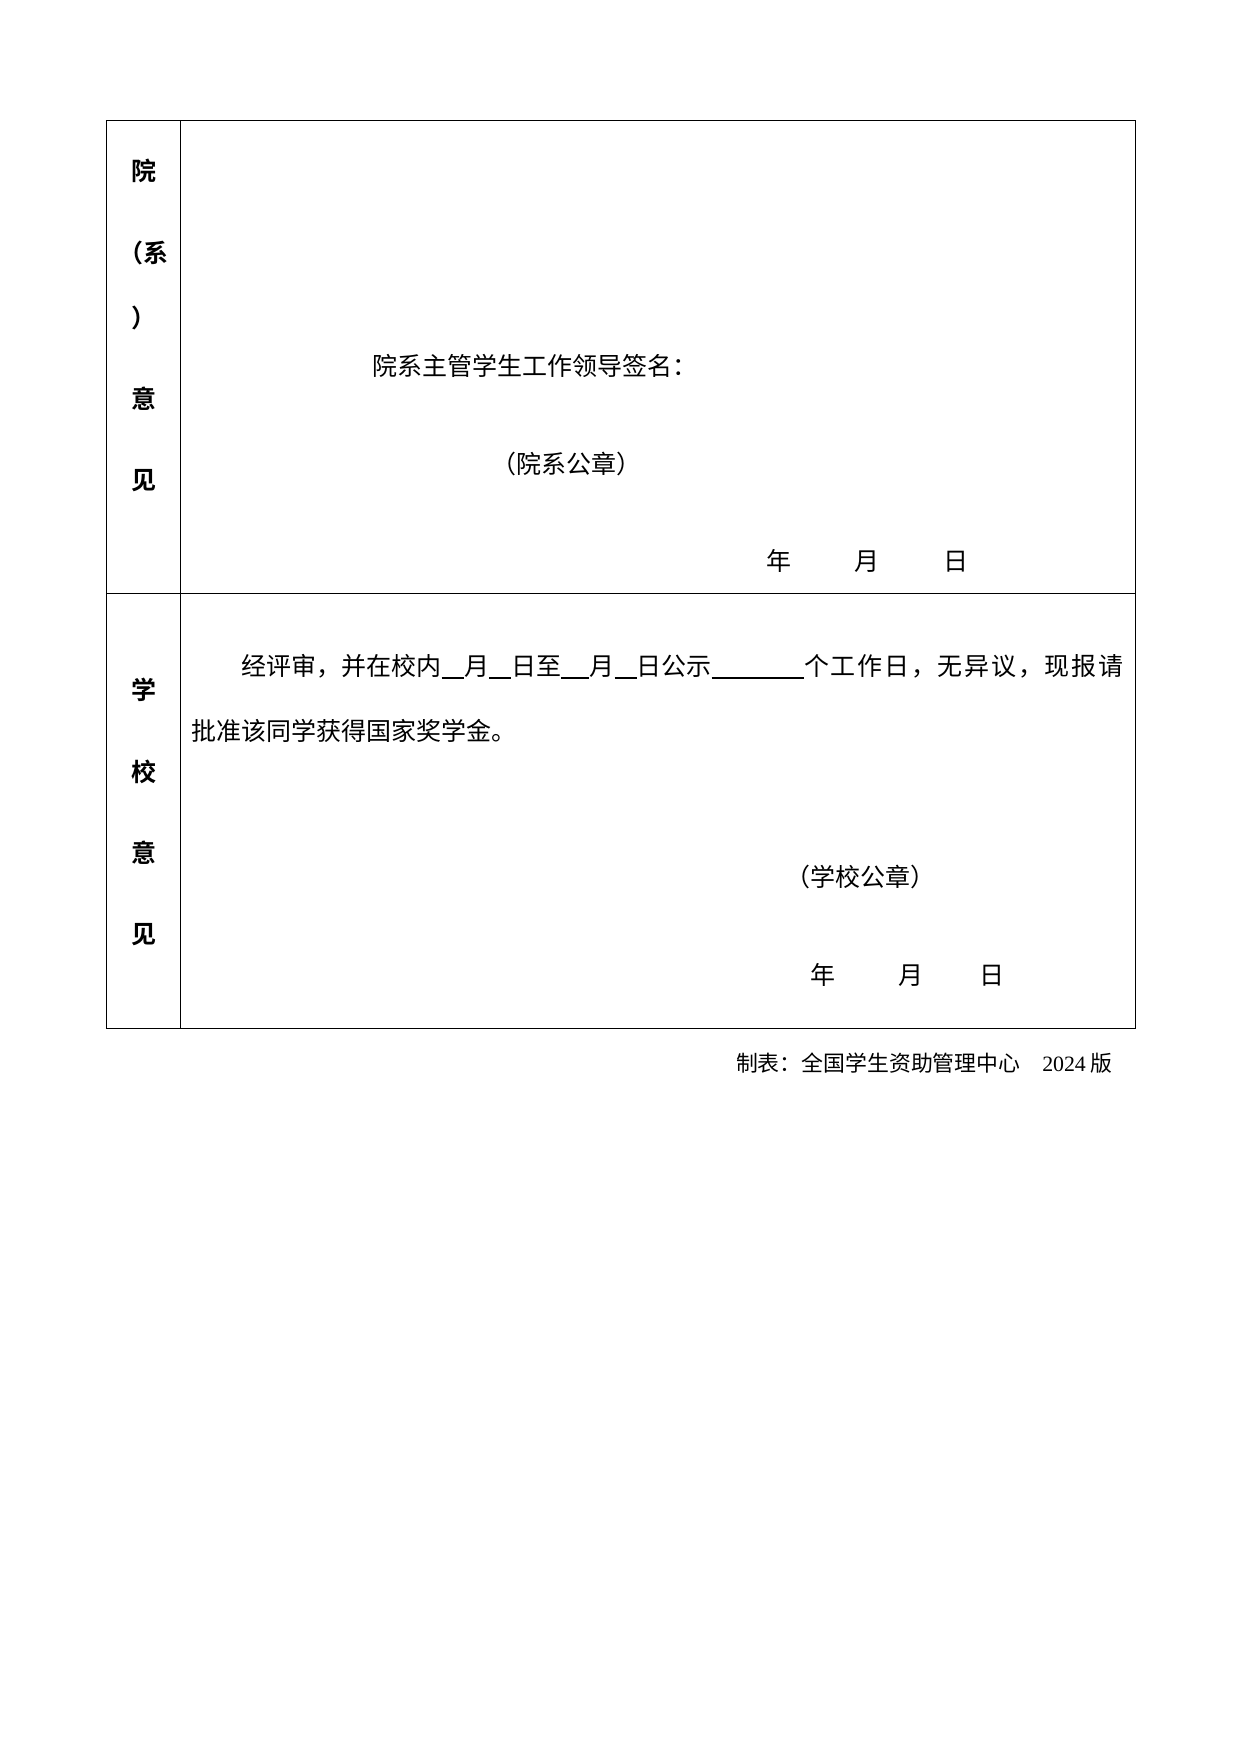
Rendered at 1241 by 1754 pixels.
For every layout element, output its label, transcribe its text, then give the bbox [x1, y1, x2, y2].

table_cell 经评审，并在校内 月 日至 月 日公示 个工作日，无异议，现报请批准该同学获得国家奖学金。 （学校公章） 年 月 日 [181, 594, 1135, 1028]
table_cell 院系主管学生工作领导签名： （院系公章） 年 月 日 [181, 121, 1135, 592]
table_cell 学 校 意 见 [107, 594, 180, 1028]
text 制表：全国学生资助管理中心 2024版 [106, 1046, 1112, 1078]
table_cell 院 （系） 意 见 [107, 121, 180, 592]
